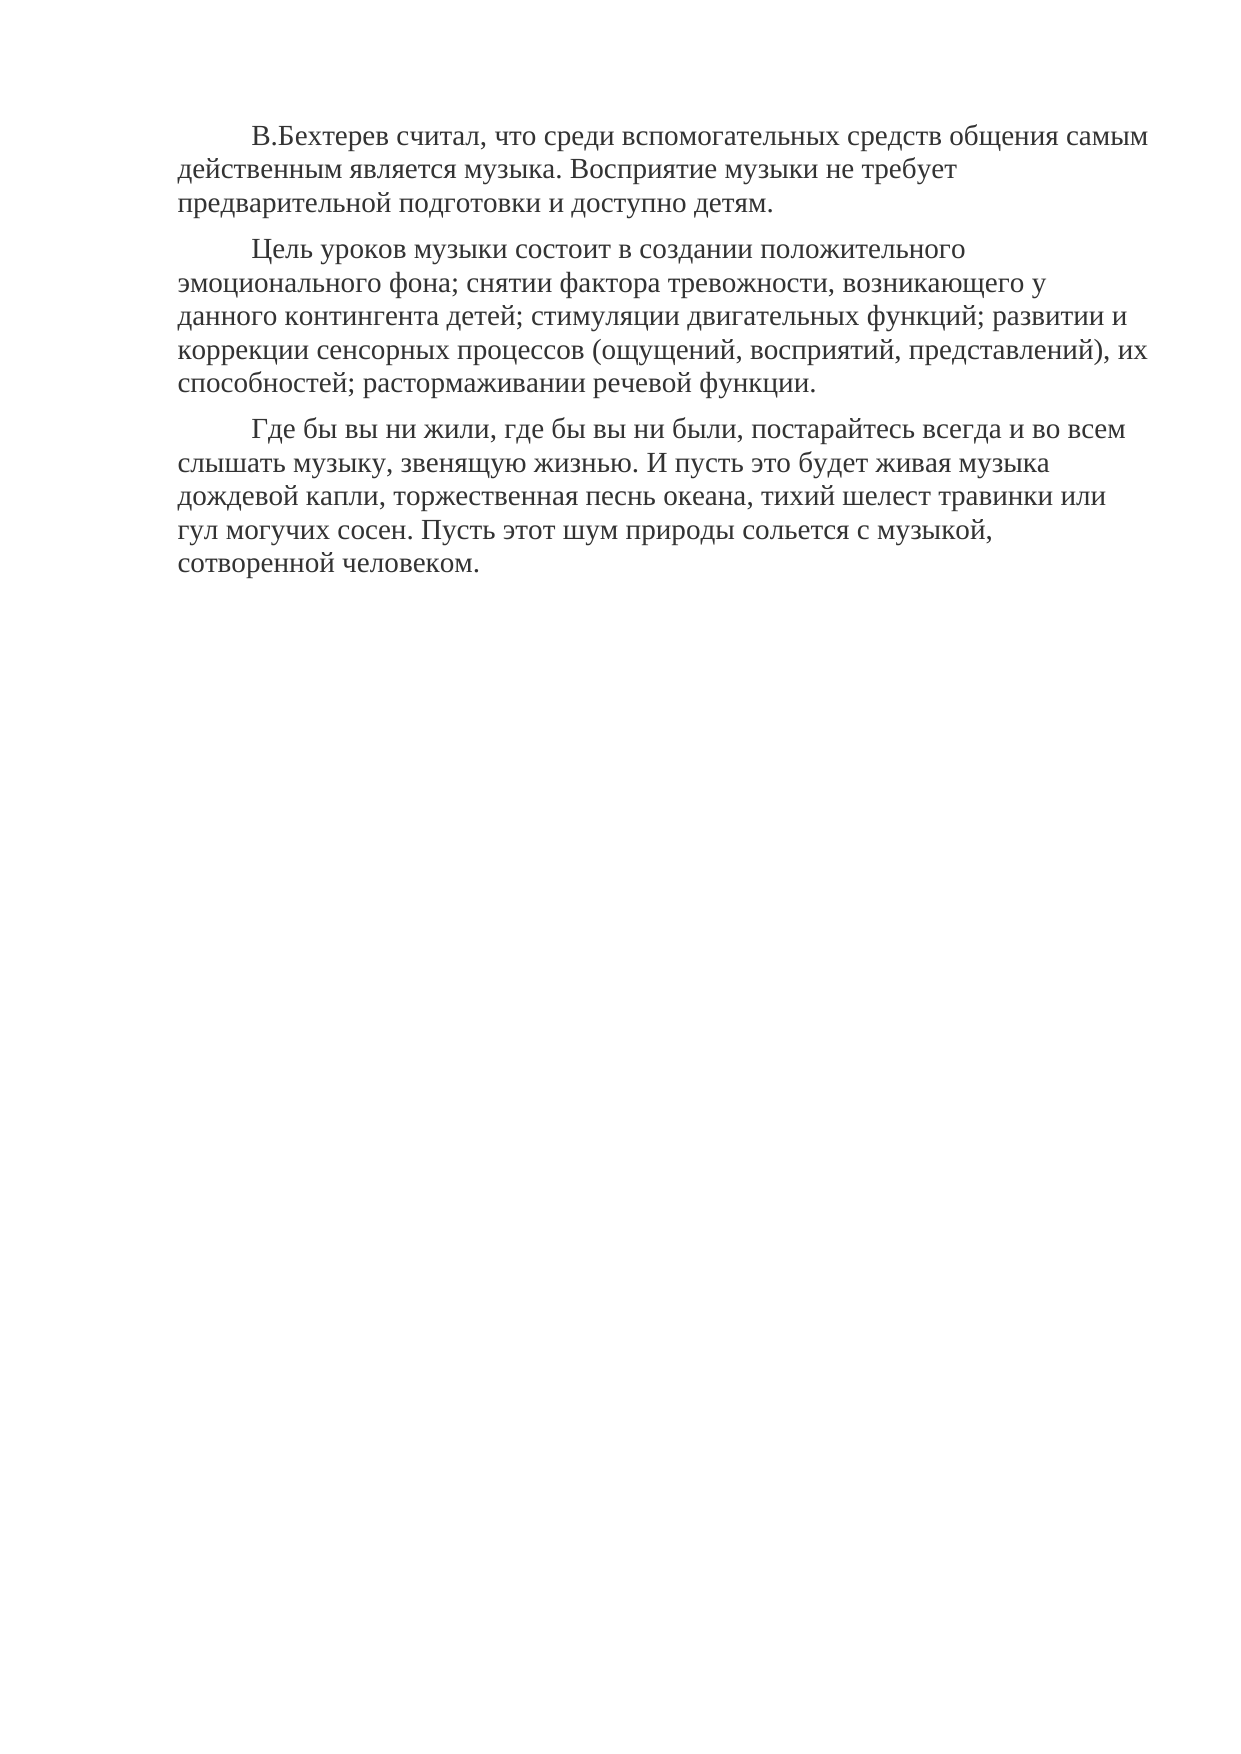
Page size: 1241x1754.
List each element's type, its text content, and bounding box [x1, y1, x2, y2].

text Где бы вы ни жили, где бы вы ни были, постарайтесь всегда и во всем слышать музыку, звенящую жизнью. И пусть это будет живая музыка дождевой капли, торжественная песнь океана, тихий шелест травинки или гул могучих сосен. Пусть этот шум природы сольется с музыкой, сотворенной человеком. [177, 411, 1152, 579]
text В.Бехтерев считал, что среди вспомогательных средств общения самым действенным является музыка. Восприятие музыки не требует предварительной подготовки и доступно детям. [177, 118, 1152, 219]
text Цель уроков музыки состоит в создании положительного эмоционального фона; снятии фактора тревожности, возникающего у данного контингента детей; стимуляции двигательных функций; развитии и коррекции сенсорных процессов (ощущений, восприятий, представлений), их способностей; растормаживании речевой функции. [177, 231, 1152, 399]
